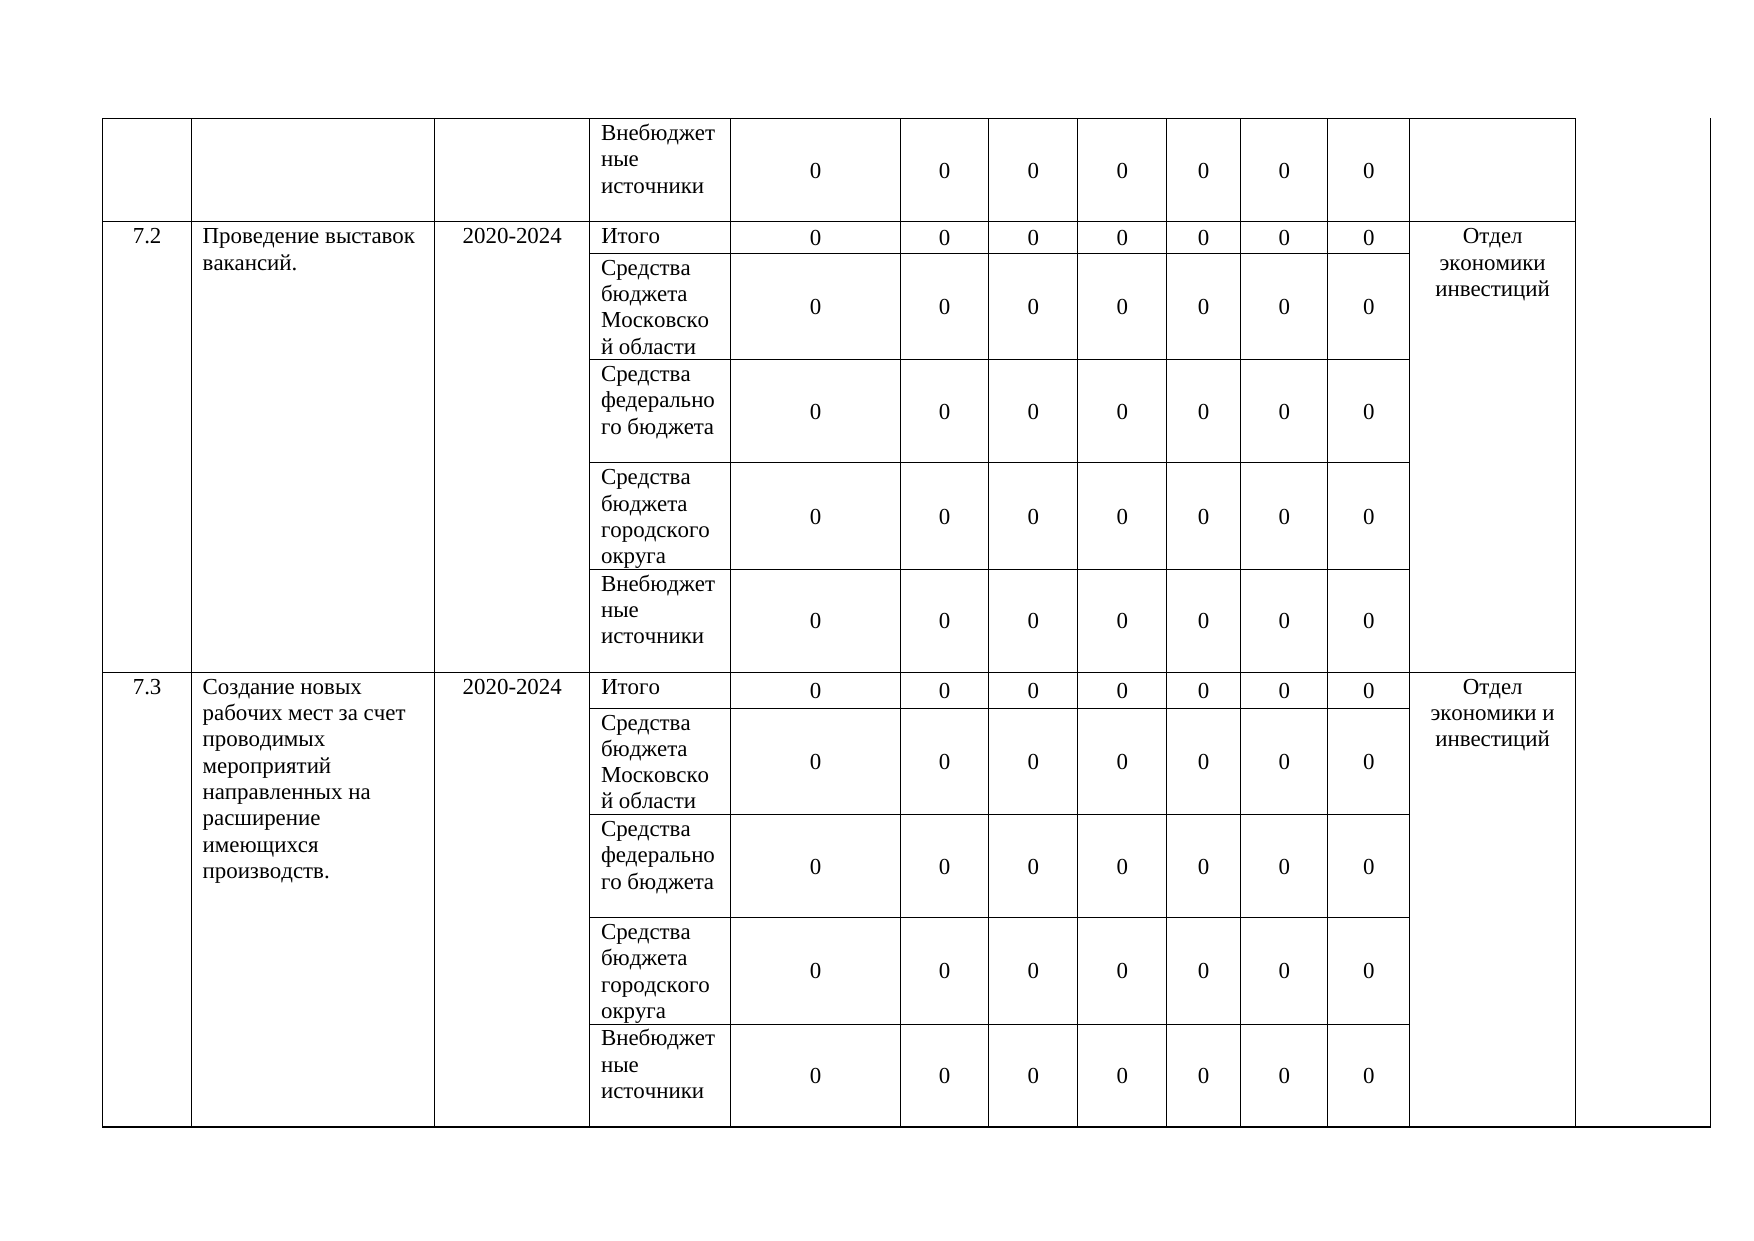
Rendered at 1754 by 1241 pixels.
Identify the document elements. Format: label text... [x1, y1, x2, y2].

table_cell 0 [1167, 222, 1240, 253]
table_cell 7.2 [103, 222, 191, 672]
table_cell 0 [989, 1025, 1077, 1126]
table_cell 2020-2024 [435, 673, 589, 1126]
table_cell 0 [901, 570, 988, 672]
table_cell [1576, 672, 1710, 1126]
table_cell 0 [1167, 815, 1240, 917]
table_cell 0 [1241, 815, 1327, 917]
table_cell 0 [1328, 815, 1409, 917]
table_cell Средства федерального бюджета [590, 360, 730, 462]
table_cell 0 [731, 1025, 900, 1126]
table_cell 0 [1167, 570, 1240, 672]
table_cell Средства бюджета Московской области [590, 254, 730, 359]
table_cell 0 [989, 222, 1077, 253]
table_cell 0 [989, 673, 1077, 707]
table_cell 0 [989, 918, 1077, 1023]
table_cell 0 [1078, 1025, 1166, 1126]
table_cell Внебюджетные источники [590, 570, 730, 672]
table_cell 0 [901, 673, 988, 707]
table_cell 0 [1328, 254, 1409, 359]
table_cell 0 [1328, 918, 1409, 1023]
table_cell 0 [1167, 673, 1240, 707]
table_cell 0 [901, 1025, 988, 1126]
table_cell 0 [1328, 1025, 1409, 1126]
table_cell 0 [1078, 119, 1166, 221]
table_cell 0 [1078, 360, 1166, 462]
table_cell 0 [901, 709, 988, 814]
table_cell 0 [1328, 673, 1409, 707]
table_cell 0 [1078, 463, 1166, 569]
table_cell 0 [1241, 918, 1327, 1023]
table_cell 0 [989, 254, 1077, 359]
table_cell 0 [1328, 570, 1409, 672]
table_cell 0 [1167, 918, 1240, 1023]
table_cell 2020-2024 [435, 222, 589, 672]
table_cell 0 [1241, 254, 1327, 359]
table_cell 0 [989, 815, 1077, 917]
table_cell 0 [901, 463, 988, 569]
table_cell 0 [1078, 673, 1166, 707]
table_cell Отдел экономики и инвестиций [1410, 673, 1575, 1126]
table_cell 0 [989, 570, 1077, 672]
table_cell 7.3 [103, 673, 191, 1126]
table_cell 0 [1078, 709, 1166, 814]
table_cell 0 [1078, 254, 1166, 359]
table_cell 0 [1167, 1025, 1240, 1126]
table_cell 0 [989, 463, 1077, 569]
table_cell Средства бюджета городского округа [590, 918, 730, 1023]
table_cell 0 [901, 254, 988, 359]
table_cell 0 [1328, 463, 1409, 569]
table_cell Внебюджетные источники [590, 1025, 730, 1126]
table_cell 0 [1328, 360, 1409, 462]
table_cell 0 [1167, 463, 1240, 569]
table_cell 0 [1241, 570, 1327, 672]
table_cell 0 [731, 673, 900, 707]
table_cell Итого [590, 222, 730, 253]
table_cell 0 [1328, 222, 1409, 253]
table_cell 0 [1241, 709, 1327, 814]
table_cell 0 [1078, 815, 1166, 917]
table_cell 0 [901, 918, 988, 1023]
table_cell 0 [1241, 1025, 1327, 1126]
table_cell 0 [731, 918, 900, 1023]
table_cell 0 [1241, 119, 1327, 221]
table_cell 0 [901, 360, 988, 462]
table_cell 0 [1167, 360, 1240, 462]
table_cell 0 [1078, 570, 1166, 672]
table_cell 0 [1241, 222, 1327, 253]
table_cell 0 [1167, 254, 1240, 359]
table_cell 0 [731, 463, 900, 569]
table_cell 0 [731, 360, 900, 462]
table_cell 0 [1078, 222, 1166, 253]
table_cell 0 [989, 709, 1077, 814]
table_cell 0 [731, 222, 900, 253]
table_cell 0 [1241, 673, 1327, 707]
table_cell 0 [1167, 119, 1240, 221]
table_cell 0 [1167, 709, 1240, 814]
table_cell Проведение выставок вакансий. [192, 222, 434, 672]
table_cell 0 [989, 360, 1077, 462]
table_cell 0 [1078, 918, 1166, 1023]
table_cell Итого [590, 673, 730, 707]
table_cell 0 [731, 119, 900, 221]
table_cell 0 [731, 709, 900, 814]
table_cell Создание новых рабочих мест за счет проводимых мероприятий направленных на расширение имеющихся производств. [192, 673, 434, 1126]
table_cell 0 [731, 815, 900, 917]
table_cell 0 [901, 222, 988, 253]
table_cell 0 [1328, 119, 1409, 221]
table_cell 0 [989, 119, 1077, 221]
table_cell 0 [1328, 709, 1409, 814]
table_cell Средства бюджета Московской области [590, 709, 730, 814]
table_cell 0 [1241, 463, 1327, 569]
table_cell Внебюджетные источники [590, 119, 730, 221]
table_cell Отдел экономики инвестиций [1410, 222, 1575, 672]
table_cell 0 [731, 570, 900, 672]
table_cell 0 [901, 119, 988, 221]
table_cell 0 [731, 254, 900, 359]
table_cell 0 [1241, 360, 1327, 462]
table_cell Средства федерального бюджета [590, 815, 730, 917]
table_cell 0 [901, 815, 988, 917]
table_cell Средства бюджета городского округа [590, 463, 730, 569]
